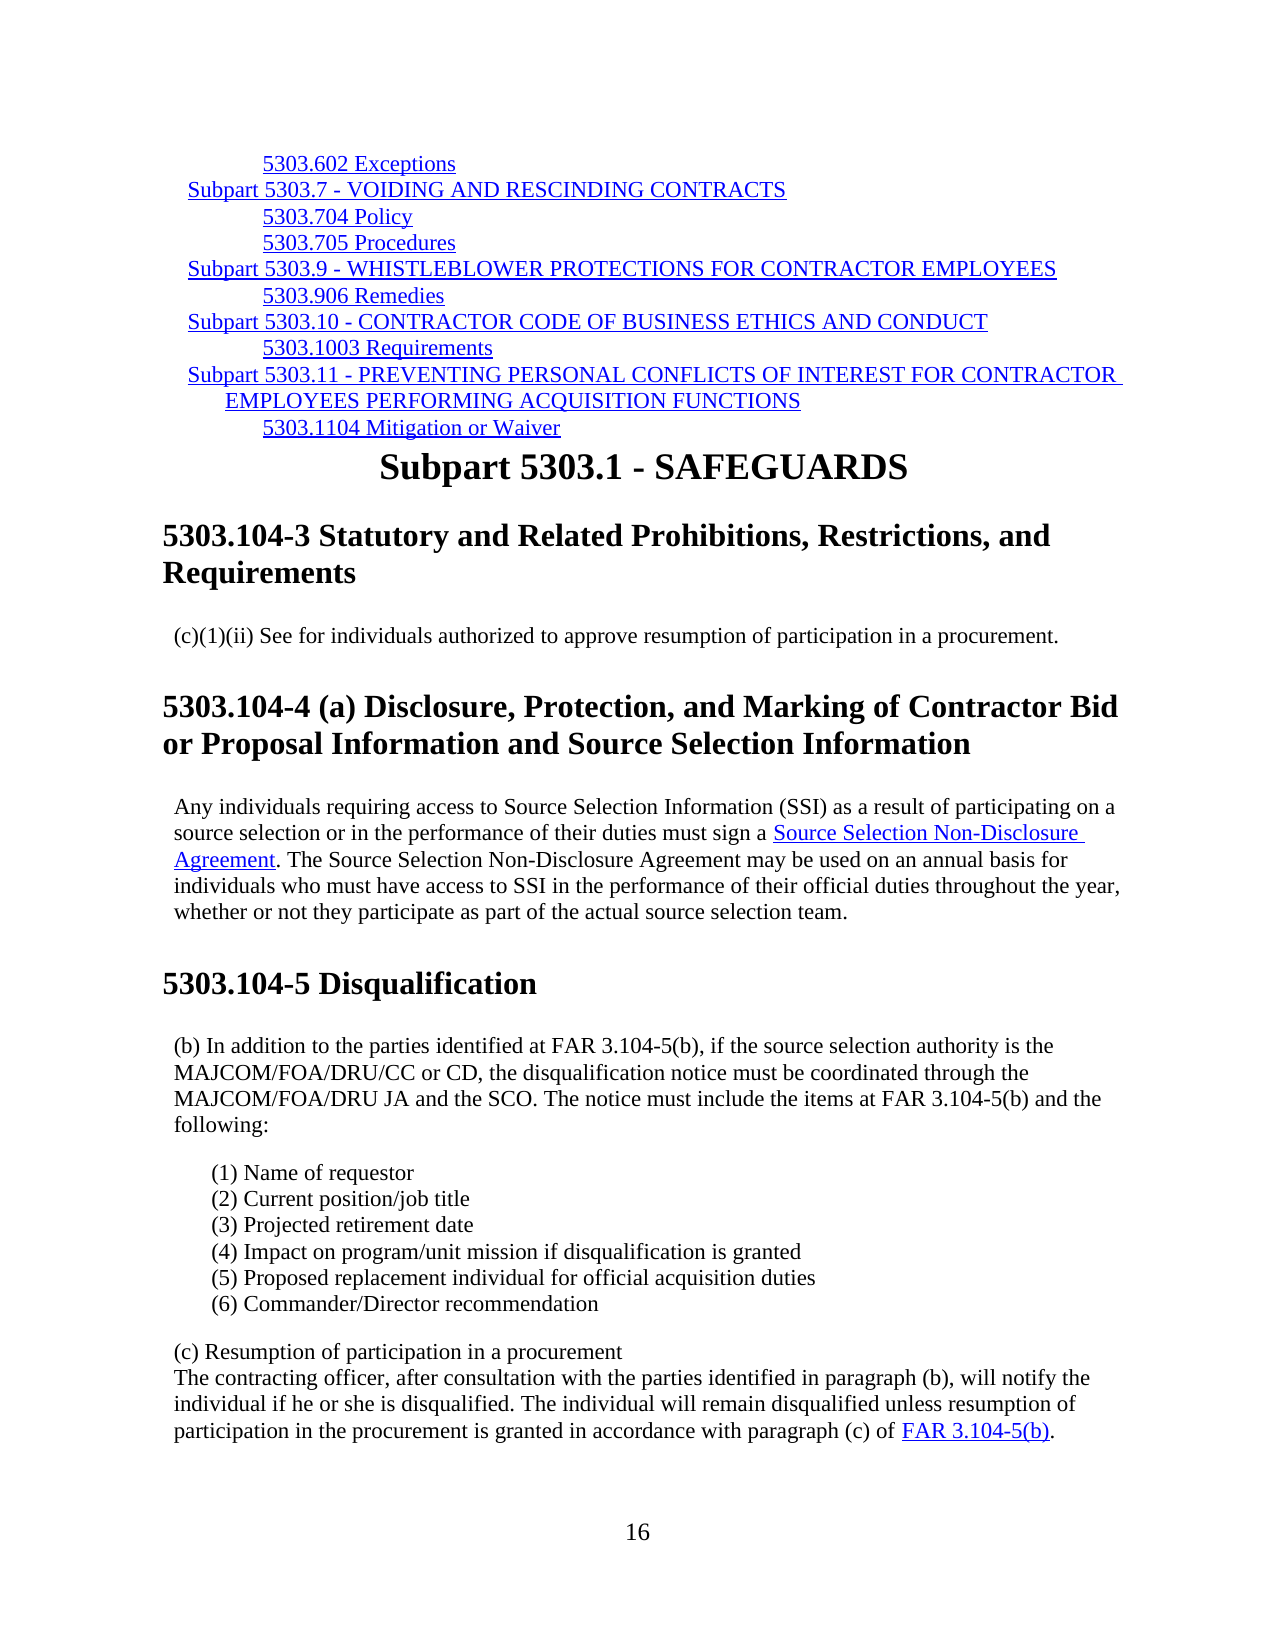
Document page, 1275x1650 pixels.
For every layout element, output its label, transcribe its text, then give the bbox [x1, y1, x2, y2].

text 5303.704 Policy [262, 203, 1125, 229]
text 5303.602 Exceptions [262, 150, 1125, 176]
text Any individuals requiring access to Source Selection Information (SSI) as a result of participating on a source selection or in the performance of their duties must sign a Source Selection Non-Disclosure Agreement. The Source Selection Non-Disclosure Agreement may be used on an annual basis for individuals who must have access to SSI in the performance of their official duties throughout the year, whether or not they participate as part of the actual source selection team. [163, 782, 1135, 935]
text Subpart 5303.7 - VOIDING AND RESCINDING CONTRACTS [187, 176, 1125, 203]
text (3) Projected retirement date [201, 1211, 1135, 1238]
text (6) Commander/Director recommendation [201, 1291, 1135, 1327]
text 5303.1003 Requirements [262, 334, 1125, 361]
subtitle Subpart 5303.1 - SAFEGUARDS [162, 444, 1125, 487]
text Subpart 5303.9 - WHISTLEBLOWER PROTECTIONS FOR CONTRACTOR EMPLOYEES [187, 255, 1125, 282]
text Subpart 5303.10 - CONTRACTOR CODE OF BUSINESS ETHICS AND CONDUCT [187, 308, 1125, 334]
subtitle 5303.104-3 Statutory and Related Prohibitions, Restrictions, and Requirements [162, 516, 1125, 591]
subtitle 5303.104-5 Disqualification [162, 964, 1125, 1001]
subtitle 5303.104-4 (a) Disclosure, Protection, and Marking of Contractor Bid or Proposal Information and Source Selection Information [162, 688, 1125, 762]
text (1) Name of requestor [201, 1148, 1135, 1185]
text The contracting officer, after consultation with the parties identified in paragraph (b), will notify the individual if he or she is disqualified. The individual will remain disqualified unless resumption of participation in the procurement is granted in accordance with paragraph (c) of FAR 3.104-5(b). [163, 1364, 1135, 1453]
text 5303.906 Remedies [262, 282, 1125, 308]
text 5303.705 Procedures [262, 229, 1125, 255]
text (5) Proposed replacement individual for official acquisition duties [201, 1264, 1135, 1291]
text (b) In addition to the parties identified at FAR 3.104-5(b), if the source selection authority is the MAJCOM/FOA/DRU/CC or CD, the disqualification notice must be coordinated through the MAJCOM/FOA/DRU JA and the SCO. The notice must include the items at FAR 3.104-5(b) and the following: [163, 1022, 1135, 1148]
text Subpart 5303.11 - PREVENTING PERSONAL CONFLICTS OF INTEREST FOR CONTRACTOR EMPLOYEES PERFORMING ACQUISITION FUNCTIONS [187, 361, 1125, 413]
text (c)(1)(ii) See for individuals authorized to approve resumption of participation in a procurement. [163, 611, 1135, 658]
text (4) Impact on program/unit mission if disqualification is granted [201, 1238, 1135, 1264]
text (c) Resumption of participation in a procurement [163, 1327, 1135, 1364]
text 5303.1104 Mitigation or Waiver [262, 413, 1125, 440]
text (2) Current position/job title [201, 1185, 1135, 1211]
